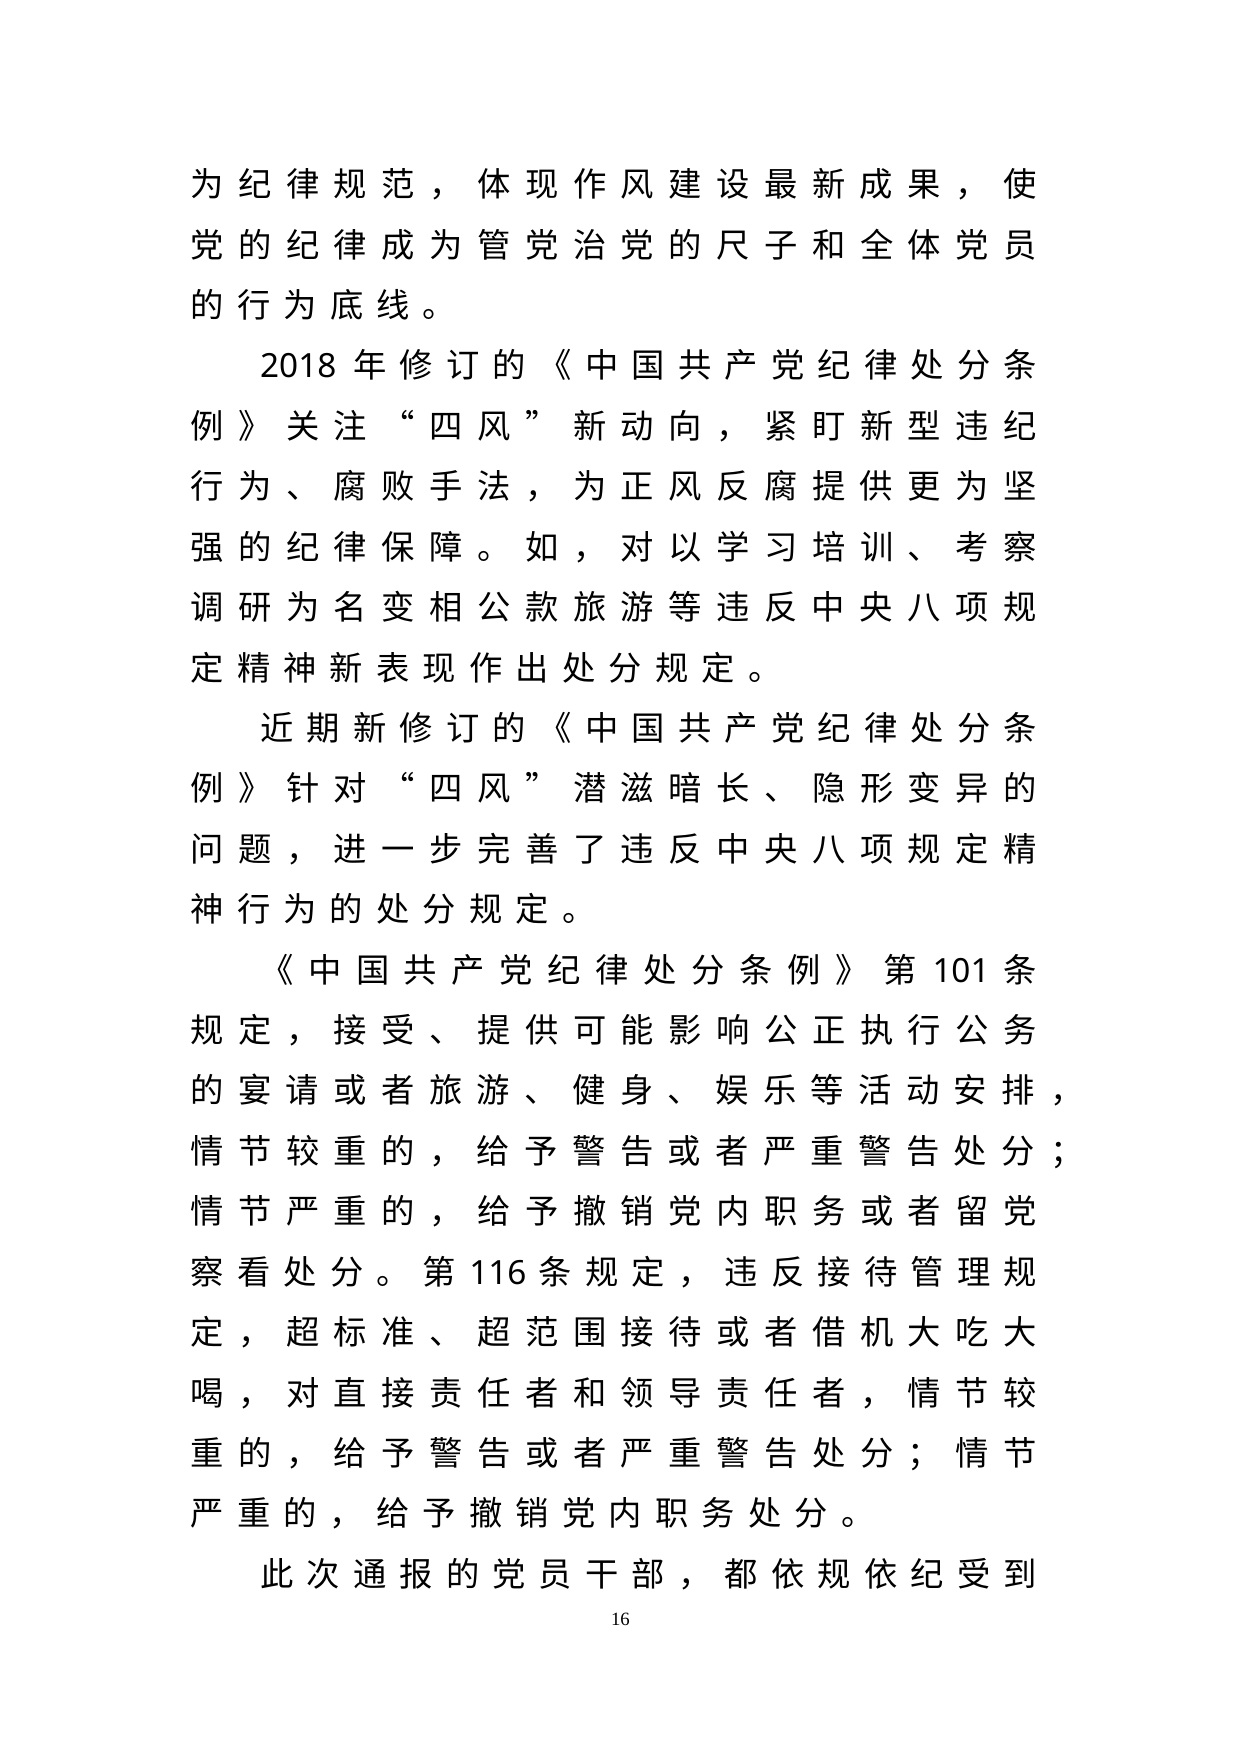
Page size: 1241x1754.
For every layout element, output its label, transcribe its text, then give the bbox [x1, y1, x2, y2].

text 2018年修订的《中国共产党纪律处分条例》关注“四风”新动向，紧盯新型违纪行为、腐败手法，为正风反腐提供更为坚强的纪律保障。如，对以学习培训、考察调研为名变相公款旅游等违反中央八项规定精神新表现作出处分规定。 [190, 333, 1050, 696]
text 近期新修订的《中国共产党纪律处分条例》针对“四风”潜滋暗长、隐形变异的问题，进一步完善了违反中央八项规定精神行为的处分规定。 [190, 696, 1050, 937]
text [190, 152, 1050, 333]
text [190, 1542, 1050, 1602]
text 《中国共产党纪律处分条例》第101条规定，接受、提供可能影响公正执行公务的宴请或者旅游、健身、娱乐等活动安排，情节较重的，给予警告或者严重警告处分；情节严重的，给予撤销党内职务或者留党察看处分。第116条规定，违反接待管理规定，超标准、超范围接待或者借机大吃大喝，对直接责任者和领导责任者，情节较重的，给予警告或者严重警告处分；情节严重的，给予撤销党内职务处分。 [190, 937, 1050, 1542]
